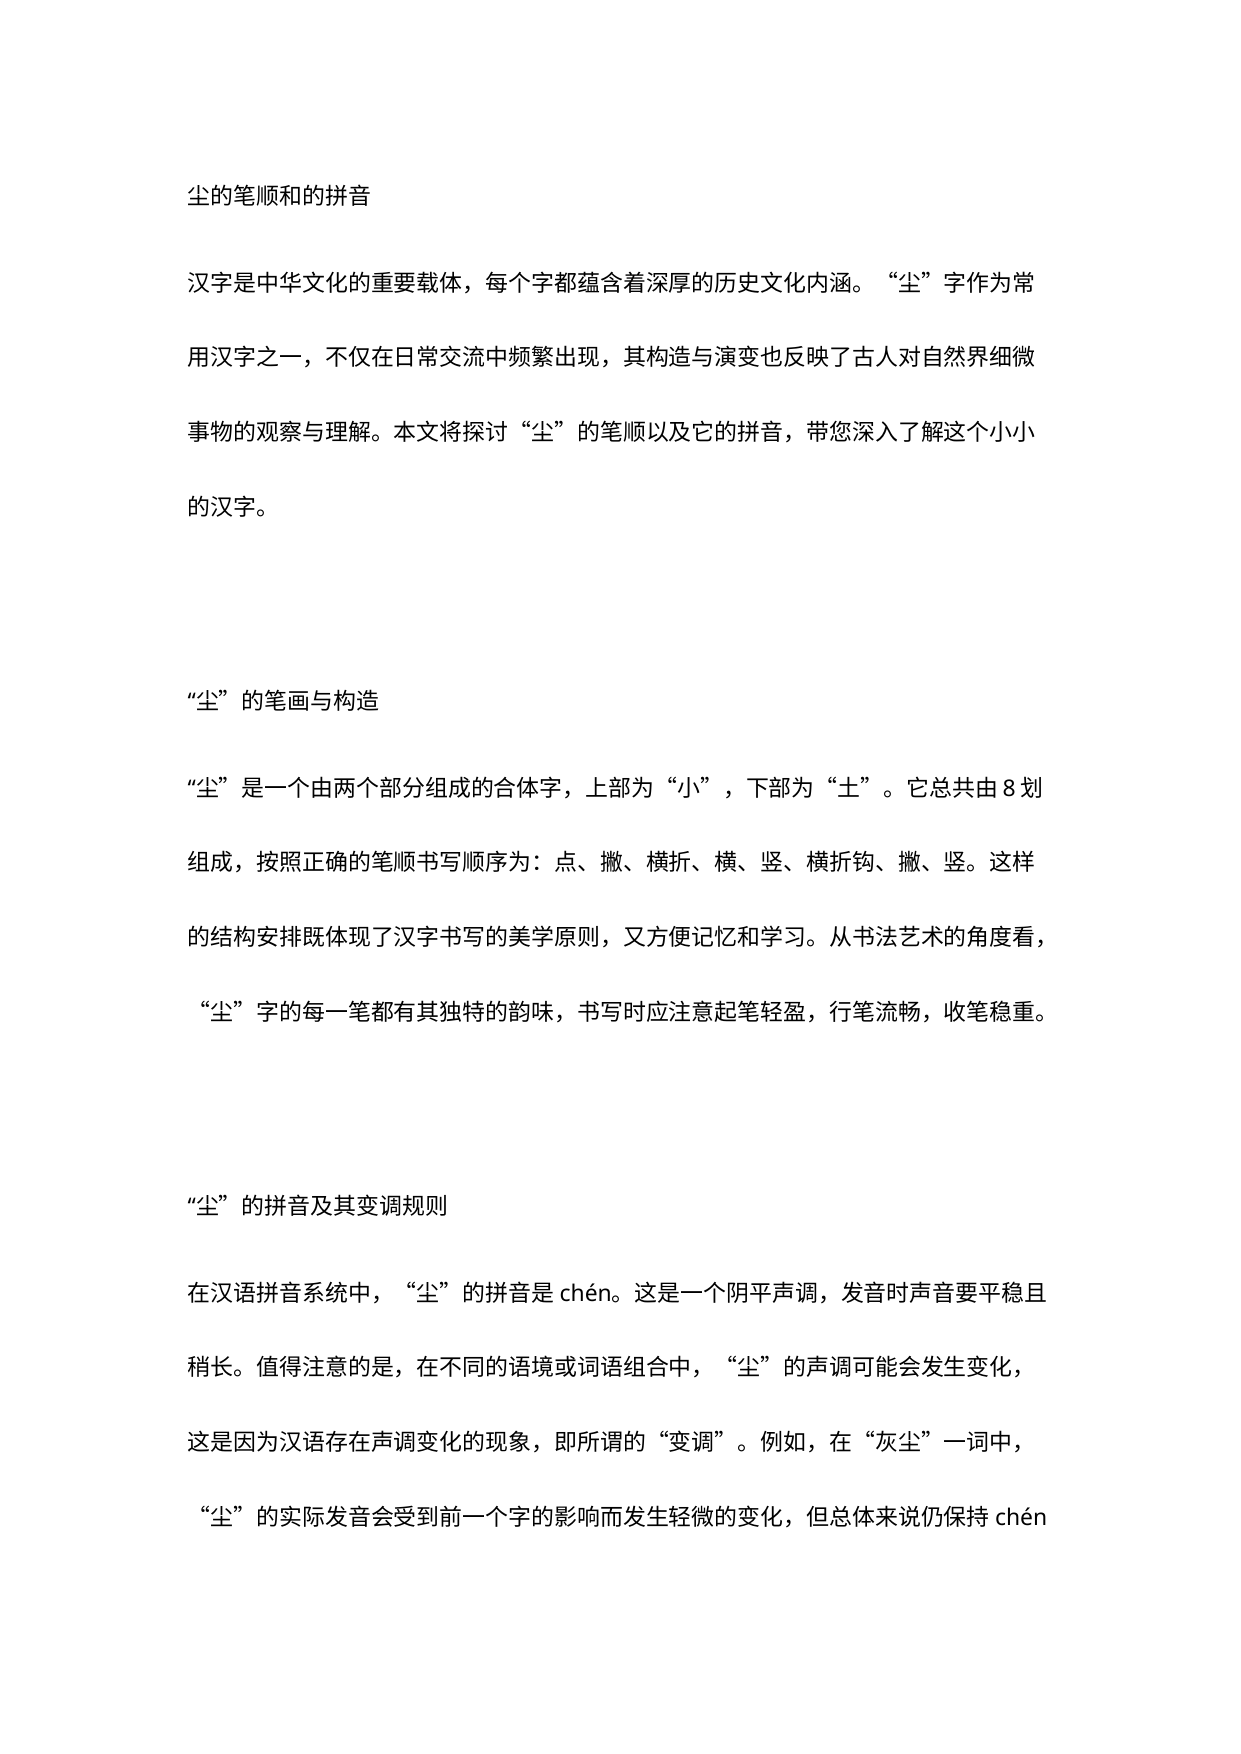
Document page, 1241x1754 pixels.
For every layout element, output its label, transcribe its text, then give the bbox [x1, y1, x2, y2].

text 汉字是中华文化的重要载体，每个字都蕴含着深厚的历史文化内涵。“尘”字作为常用汉字之一，不仅在日常交流中频繁出现，其构造与演变也反映了古人对自然界细微事物的观察与理解。本文将探讨“尘”的笔顺以及它的拼音，带您深入了解这个小小的汉字。 [187, 248, 1053, 538]
text 尘的笔顺和的拼音 [187, 162, 1053, 227]
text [187, 1258, 1053, 1548]
text “尘”的笔画与构造 [187, 667, 1053, 732]
text “尘”是一个由两个部分组成的合体字，上部为“小”，下部为“土”。它总共由8划组成，按照正确的笔顺书写顺序为：点、撇、横折、横、竖、横折钩、撇、竖。这样的结构安排既体现了汉字书写的美学原则，又方便记忆和学习。从书法艺术的角度看，“尘”字的每一笔都有其独特的韵味，书写时应注意起笔轻盈，行笔流畅，收笔稳重。 [187, 753, 1053, 1043]
text “尘”的拼音及其变调规则 [187, 1172, 1053, 1237]
